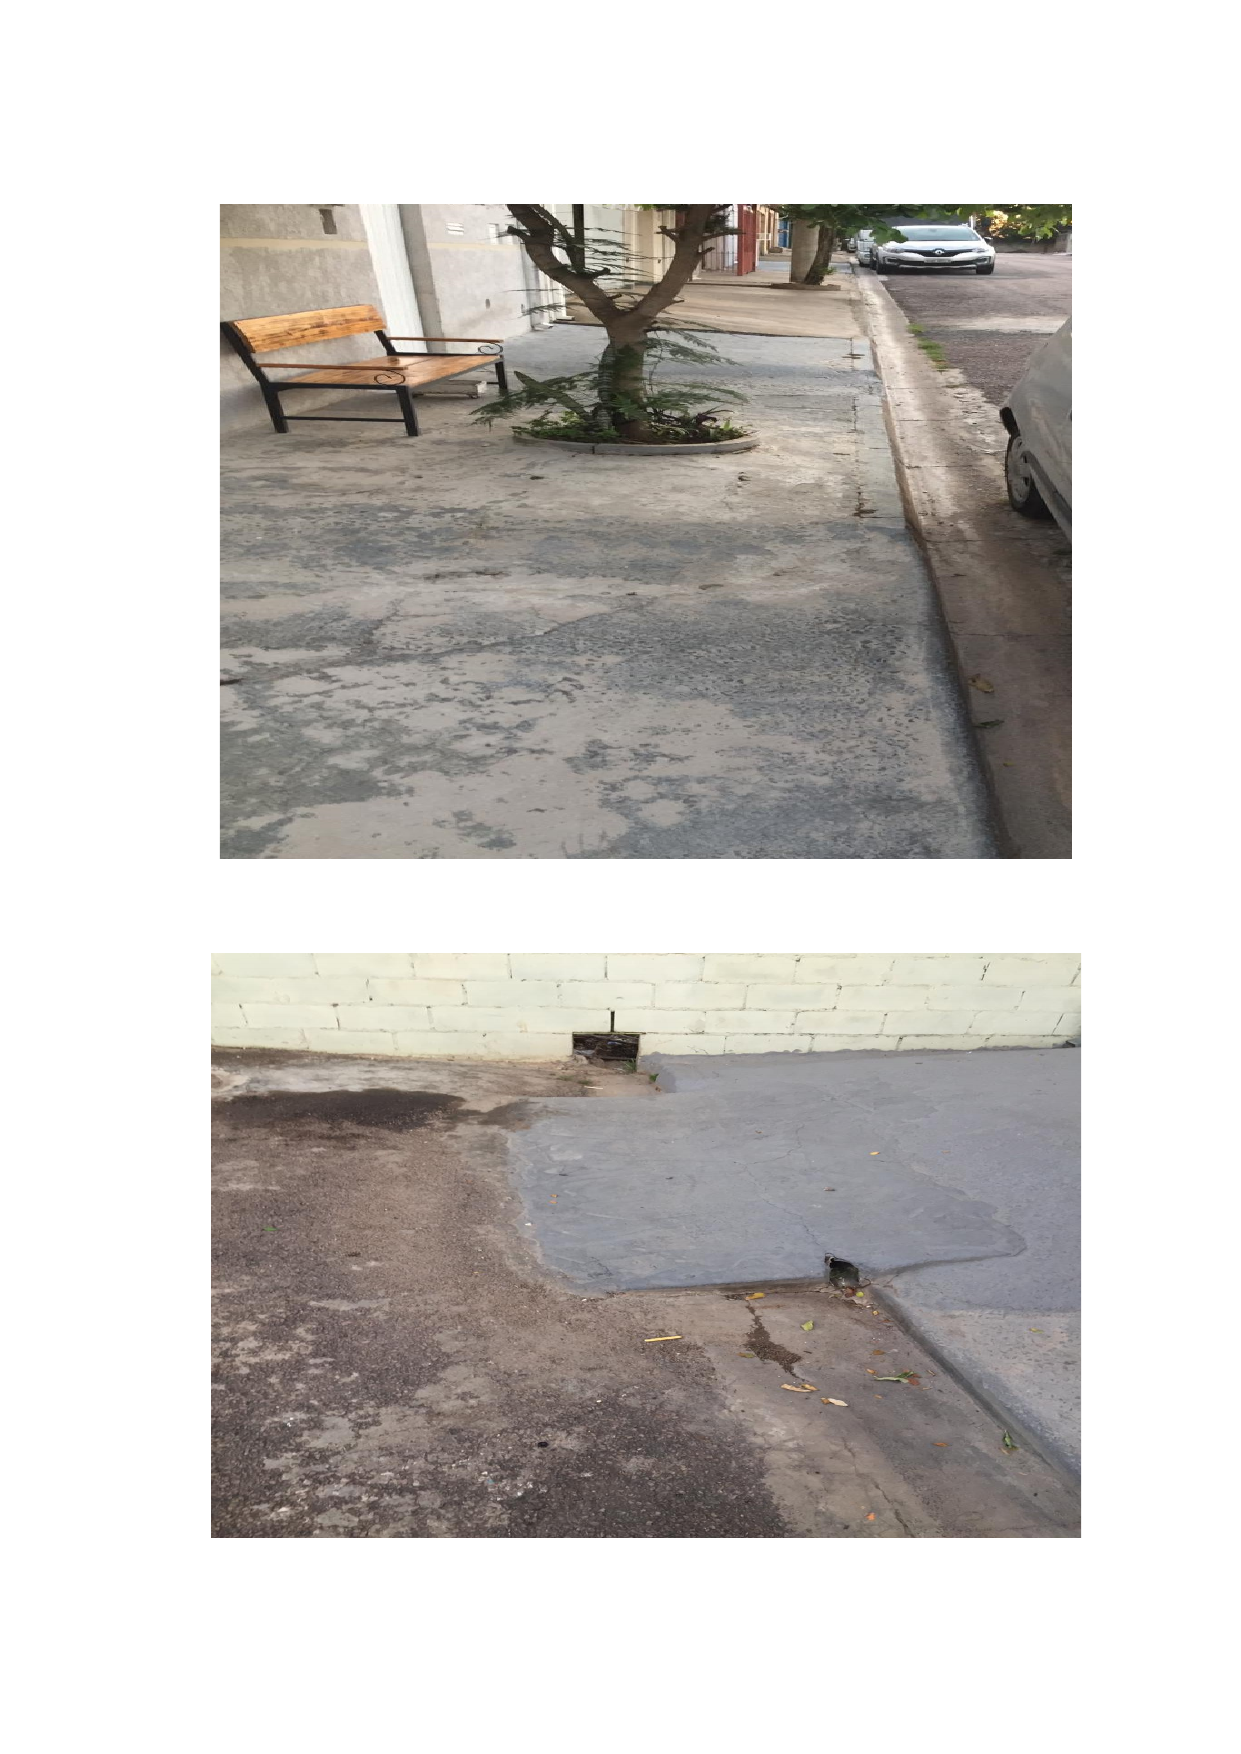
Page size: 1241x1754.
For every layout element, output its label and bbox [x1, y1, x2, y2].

picture [211, 953, 1082, 1538]
picture [218, 204, 1072, 858]
